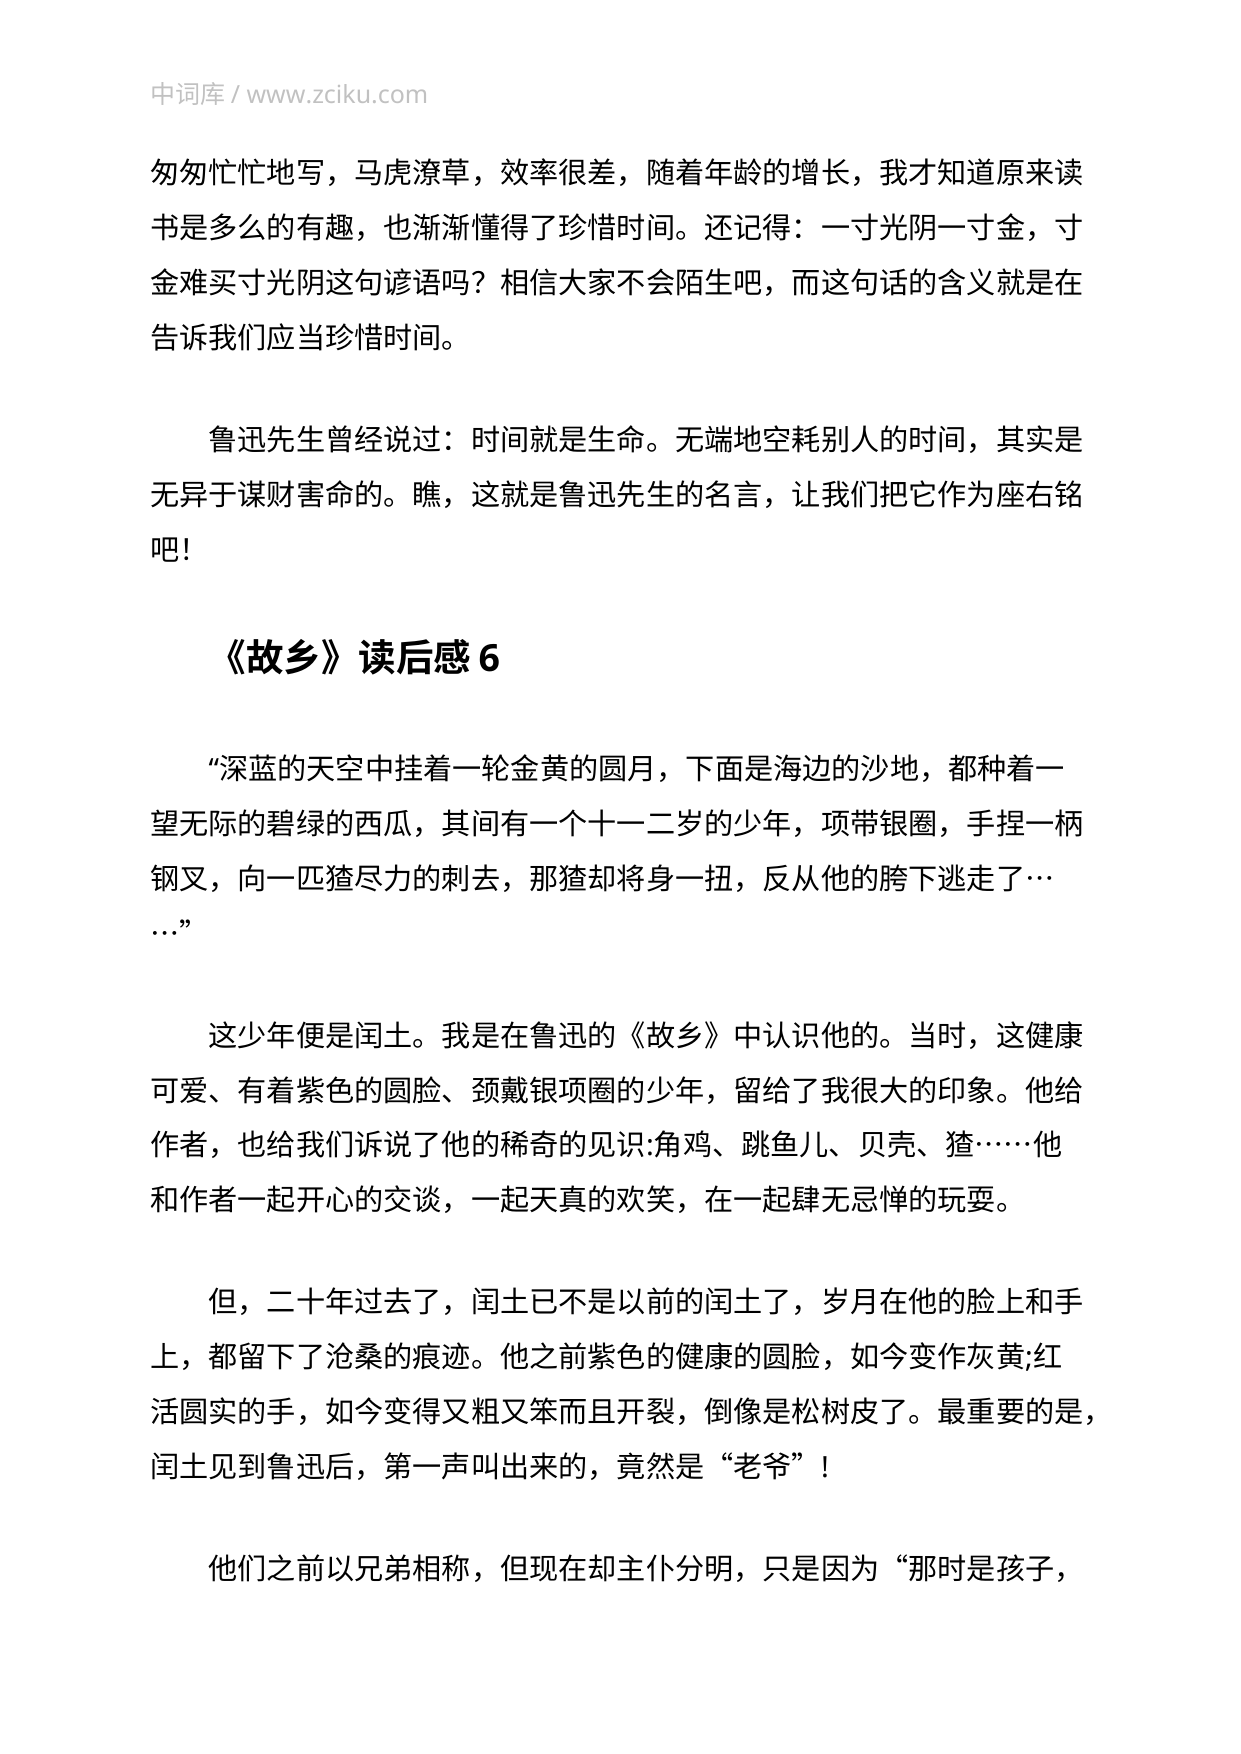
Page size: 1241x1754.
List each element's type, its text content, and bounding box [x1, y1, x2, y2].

text 鲁迅先生曾经说过：时间就是生命。无端地空耗别人的时间，其实是无异于谋财害命的。瞧，这就是鲁迅先生的名言，让我们把它作为座右铭吧！ [150, 416, 1090, 568]
text 这少年便是闰土。我是在鲁迅的《故乡》中认识他的。当时，这健康可爱、有着紫色的圆脸、颈戴银项圈的少年，留给了我很大的印象。他给作者，也给我们诉说了他的稀奇的见识:角鸡、跳鱼儿、贝壳、猹……他和作者一起开心的交谈，一起天真的欢笑，在一起肆无忌惮的玩耍。 [150, 1012, 1090, 1219]
text 《故乡》读后感6 [150, 628, 1090, 682]
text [150, 150, 1090, 357]
text 但，二十年过去了，闰土已不是以前的闰土了，岁月在他的脸上和手上，都留下了沧桑的痕迹。他之前紫色的健康的圆脸，如今变作灰黄;红活圆实的手，如今变得又粗又笨而且开裂，倒像是松树皮了。最重要的是，闰土见到鲁迅后，第一声叫出来的，竟然是“老爷”! [150, 1279, 1090, 1486]
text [150, 1546, 1090, 1588]
text “深蓝的天空中挂着一轮金黄的圆月，下面是海边的沙地，都种着一望无际的碧绿的西瓜，其间有一个十一二岁的少年，项带银圈，手捏一柄钢叉，向一匹猹尽力的刺去，那猹却将身一扭，反从他的胯下逃走了……” [150, 746, 1090, 953]
